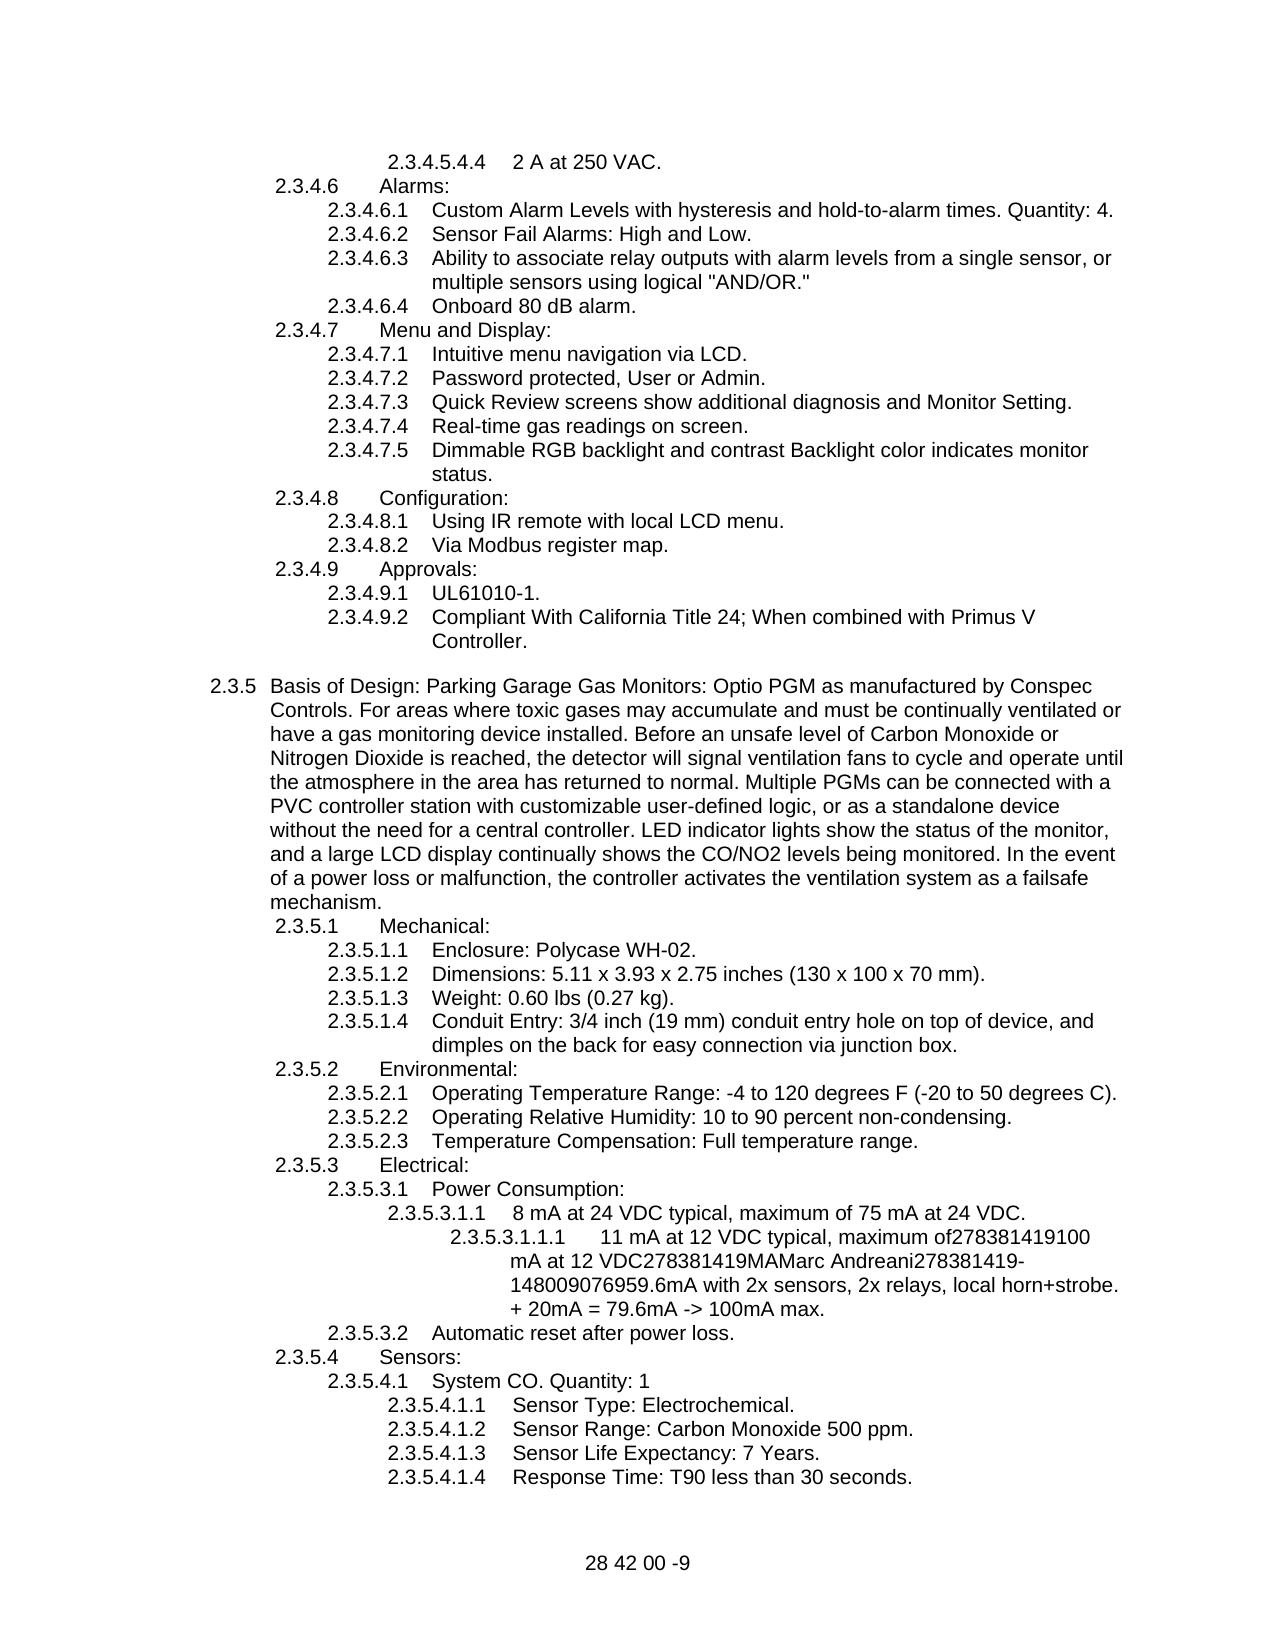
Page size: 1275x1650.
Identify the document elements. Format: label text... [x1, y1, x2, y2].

list Via Modbus register map. [327, 533, 1125, 557]
list Response Time: T90 less than 30 seconds. [387, 1464, 1125, 1488]
list Sensor Type: Electrochemical. [387, 1393, 1125, 1417]
list Sensor Fail Alarms: High and Low. [327, 222, 1125, 246]
list Environmental: [275, 1057, 1125, 1081]
list Quick Review screens show additional diagnosis and Monitor Setting. [327, 389, 1125, 413]
list Password protected, User or Admin. [327, 366, 1125, 389]
list System CO. Quantity: 1 [327, 1369, 1125, 1393]
list Electrical: [275, 1153, 1125, 1177]
list Conduit Entry: 3/4 inch (19 mm) conduit entry hole on top of device, and dimples on the back for easy connection via junction box. [327, 1009, 1125, 1057]
list Using IR remote with local LCD menu. [327, 509, 1125, 533]
list Mechanical: [275, 913, 1125, 937]
list Power Consumption: [327, 1177, 1125, 1201]
list Operating Relative Humidity: 10 to 90 percent non-condensing. [327, 1105, 1125, 1129]
list Menu and Display: [275, 318, 1125, 342]
list 8 mA at 24 VDC typical, maximum of 75 mA at 24 VDC. [387, 1201, 1125, 1225]
list Custom Alarm Levels with hysteresis and hold-to-alarm times. Quantity: 4. [327, 198, 1125, 222]
list UL61010-1. [327, 581, 1125, 605]
list Approvals: [275, 557, 1125, 581]
list Enclosure: Polycase WH-02. [327, 937, 1125, 961]
list Intuitive menu navigation via LCD. [327, 342, 1125, 366]
list Ability to associate relay outputs with alarm levels from a single sensor, or multiple sensors using logical "AND/OR." [327, 246, 1125, 294]
list Compliant With California Title 24; When combined with Primus V Controller. [327, 605, 1125, 653]
list Weight: 0.60 lbs (0.27 kg). [327, 985, 1125, 1009]
list Sensor Range: Carbon Monoxide 500 ppm. [387, 1417, 1125, 1441]
list Alarms: [275, 174, 1125, 198]
list 11 mA at 12 VDC typical, maximum of278381419100 mA at 12 VDC278381419MAMarc Andreani278381419-148009076959.6mA with 2x sensors, 2x relays, local horn+strobe. + 20mA = 79.6mA -> 100mA max. [450, 1225, 1125, 1321]
list Onboard 80 dB alarm. [327, 294, 1125, 318]
list Dimmable RGB backlight and contrast Backlight color indicates monitor status. [327, 437, 1125, 485]
list Temperature Compensation: Full temperature range. [327, 1129, 1125, 1153]
list Automatic reset after power loss. [327, 1321, 1125, 1345]
list Basis of Design: Parking Garage Gas Monitors: Optio PGM as manufactured by Conspec Controls. For areas where toxic gases may accumulate and must be continually ventilated or have a gas monitoring device installed. Before an unsafe level of Carbon Monoxide or Nitrogen Dioxide is reached, the detector will signal ventilation fans to cycle and operate until the atmosphere in the area has returned to normal. Multiple PGMs can be connected with a PVC controller station with customizable user-defined logic, or as a standalone device without the need for a central controller. LED indicator lights show the status of the monitor, and a large LCD display continually shows the CO/NO2 levels being monitored. In the event of a power loss or malfunction, the controller activates the ventilation system as a failsafe mechanism. [210, 674, 1125, 913]
list Dimensions: 5.11 x 3.93 x 2.75 inches (130 x 100 x 70 mm). [327, 961, 1125, 985]
list Sensors: [275, 1345, 1125, 1369]
list Configuration: [275, 485, 1125, 509]
list Operating Temperature Range: -4 to 120 degrees F (-20 to 50 degrees C). [327, 1081, 1125, 1105]
list 2 A at 250 VAC. [387, 150, 1125, 174]
list Real-time gas readings on screen. [327, 413, 1125, 437]
list Sensor Life Expectancy: 7 Years. [387, 1441, 1125, 1464]
